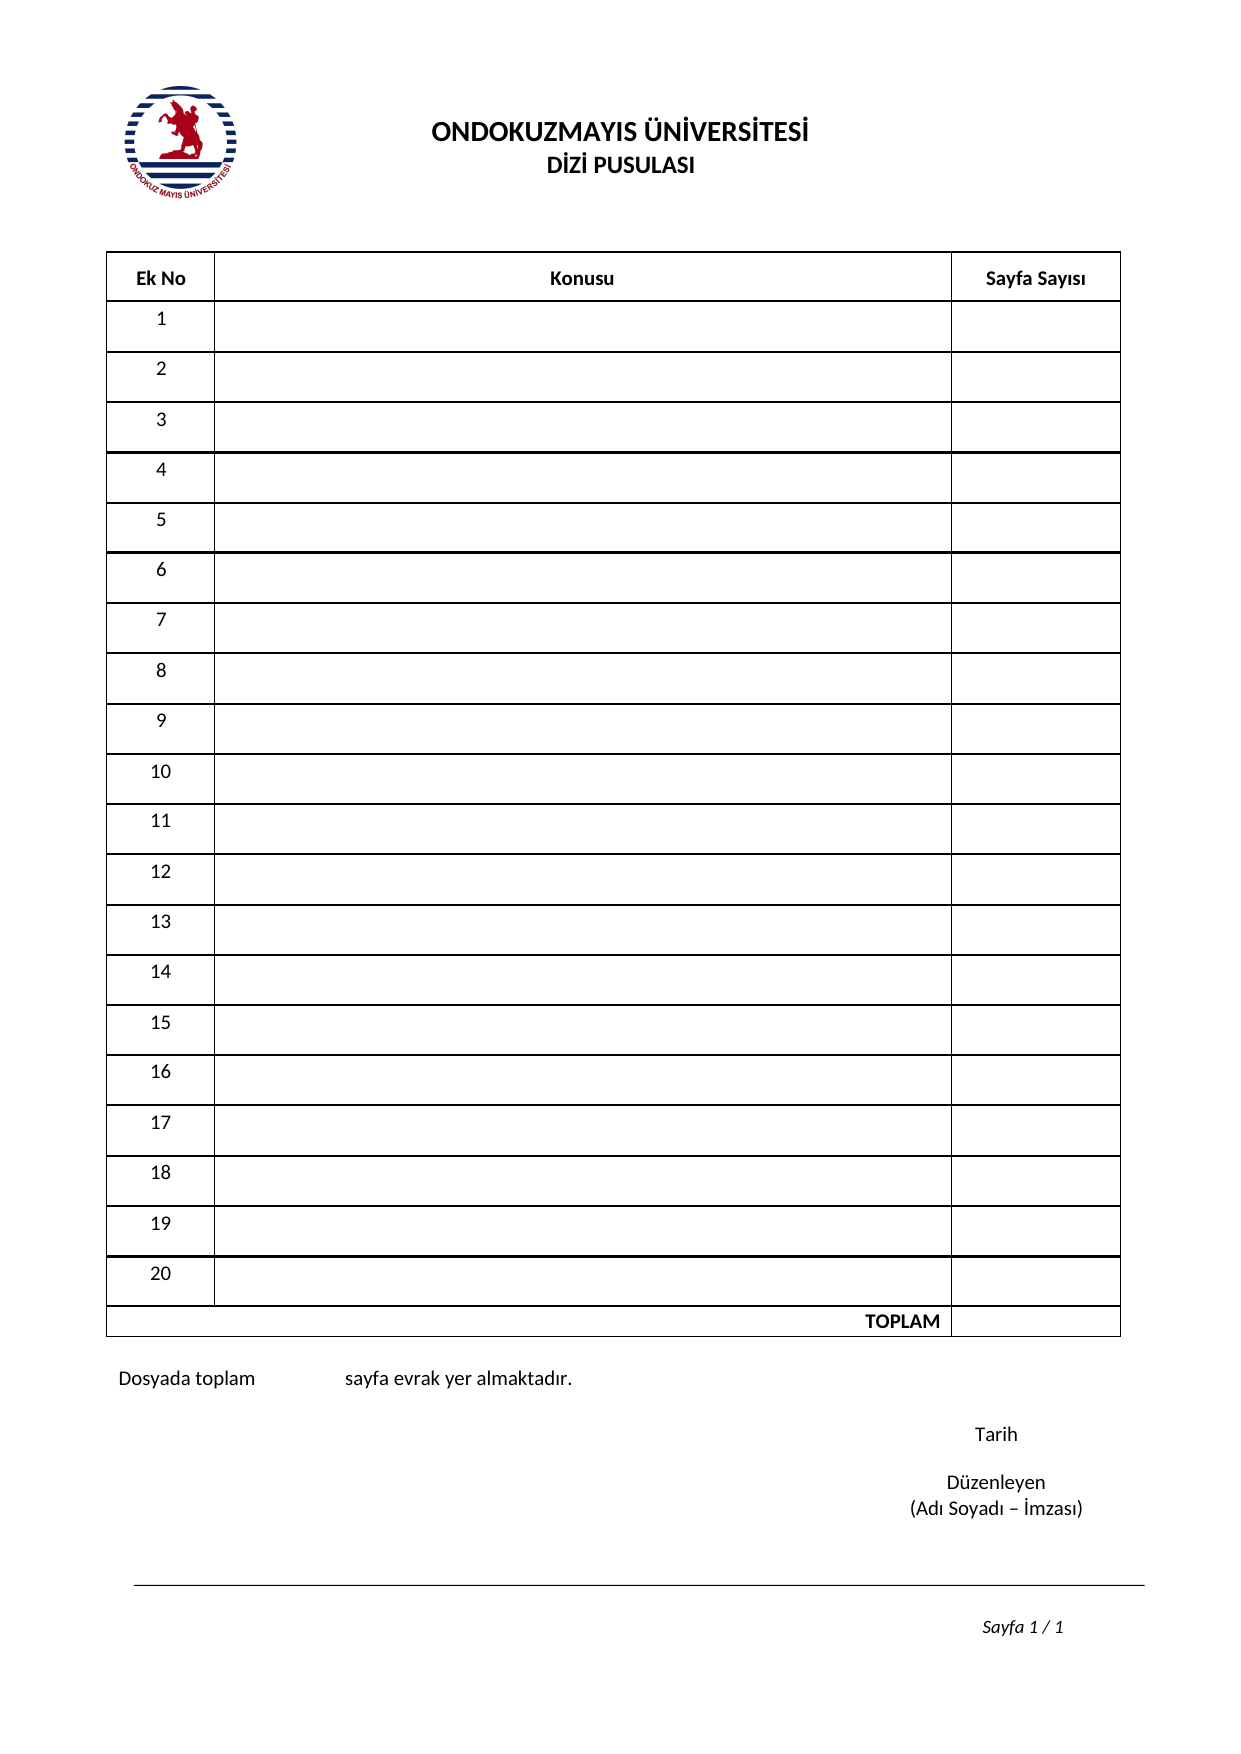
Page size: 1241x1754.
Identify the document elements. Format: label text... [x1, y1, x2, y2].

table_cell [215, 1258, 951, 1305]
table_cell [952, 403, 1120, 451]
table_cell 12 [107, 855, 214, 903]
table_cell 18 [107, 1157, 214, 1205]
table_cell [215, 1157, 951, 1205]
table_header Konusu [215, 253, 951, 300]
text Dosyada toplam sayfa evrak yer almaktadır. [118, 1366, 1132, 1391]
table_cell [952, 705, 1120, 753]
table_cell [952, 755, 1120, 803]
table_cell [952, 956, 1120, 1004]
text Tarih [96, 1421, 1018, 1446]
table_cell [952, 805, 1120, 853]
table_cell 15 [107, 1006, 214, 1054]
table_cell [952, 1258, 1120, 1305]
table_cell [215, 454, 951, 502]
table_cell [215, 353, 951, 401]
table_cell 11 [107, 805, 214, 853]
table_cell [215, 1207, 951, 1255]
table_cell [215, 1106, 951, 1154]
table_cell 6 [107, 554, 214, 602]
table_cell [952, 1056, 1120, 1104]
table_cell [952, 1207, 1120, 1255]
table_cell [215, 1056, 951, 1104]
table_cell 4 [107, 454, 214, 502]
table_cell [952, 906, 1120, 954]
table_cell [215, 906, 951, 954]
table_cell 8 [107, 654, 214, 703]
table_cell 5 [107, 504, 214, 551]
table_cell [952, 302, 1120, 351]
table_cell 10 [107, 755, 214, 803]
table_cell [215, 705, 951, 753]
text Sayfa 1 / 1 [982, 1615, 1132, 1638]
title ONDOKUZMAYIS ÜNİVERSİTESİ [430, 113, 811, 149]
table_cell [215, 302, 951, 351]
table_cell [215, 554, 951, 602]
table_cell [215, 604, 951, 652]
table_cell 7 [107, 604, 214, 652]
table_cell TOPLAM [107, 1307, 951, 1336]
text DİZİ PUSULASI [430, 149, 812, 180]
table_cell [215, 403, 951, 451]
table_cell [952, 554, 1120, 602]
table_cell [215, 755, 951, 803]
table_cell [215, 805, 951, 853]
table_cell [952, 454, 1120, 502]
table_header Ek No [107, 253, 214, 300]
table_cell 13 [107, 906, 214, 954]
table_cell [215, 855, 951, 903]
table_cell [952, 1006, 1120, 1054]
table_cell 3 [107, 403, 214, 451]
picture [118, 80, 243, 205]
table_cell [215, 504, 951, 551]
table_cell [215, 1006, 951, 1054]
table_cell 16 [107, 1056, 214, 1104]
table_cell [952, 504, 1120, 551]
text Düzenleyen (Adı Soyadı – İmzası) [909, 1469, 1083, 1521]
table_cell [952, 855, 1120, 903]
table_cell 19 [107, 1207, 214, 1255]
table_cell [952, 1307, 1120, 1336]
table_cell 2 [107, 353, 214, 401]
table_cell [952, 654, 1120, 703]
table_cell [215, 956, 951, 1004]
table_cell [952, 1157, 1120, 1205]
table_cell [952, 1106, 1120, 1154]
table_cell [952, 353, 1120, 401]
table_cell 14 [107, 956, 214, 1004]
table_cell 1 [107, 302, 214, 351]
table_cell [952, 604, 1120, 652]
table_cell 9 [107, 705, 214, 753]
table_cell 17 [107, 1106, 214, 1154]
table_cell [215, 654, 951, 703]
table_header Sayfa Sayısı [952, 253, 1120, 300]
table_cell 20 [107, 1258, 214, 1305]
